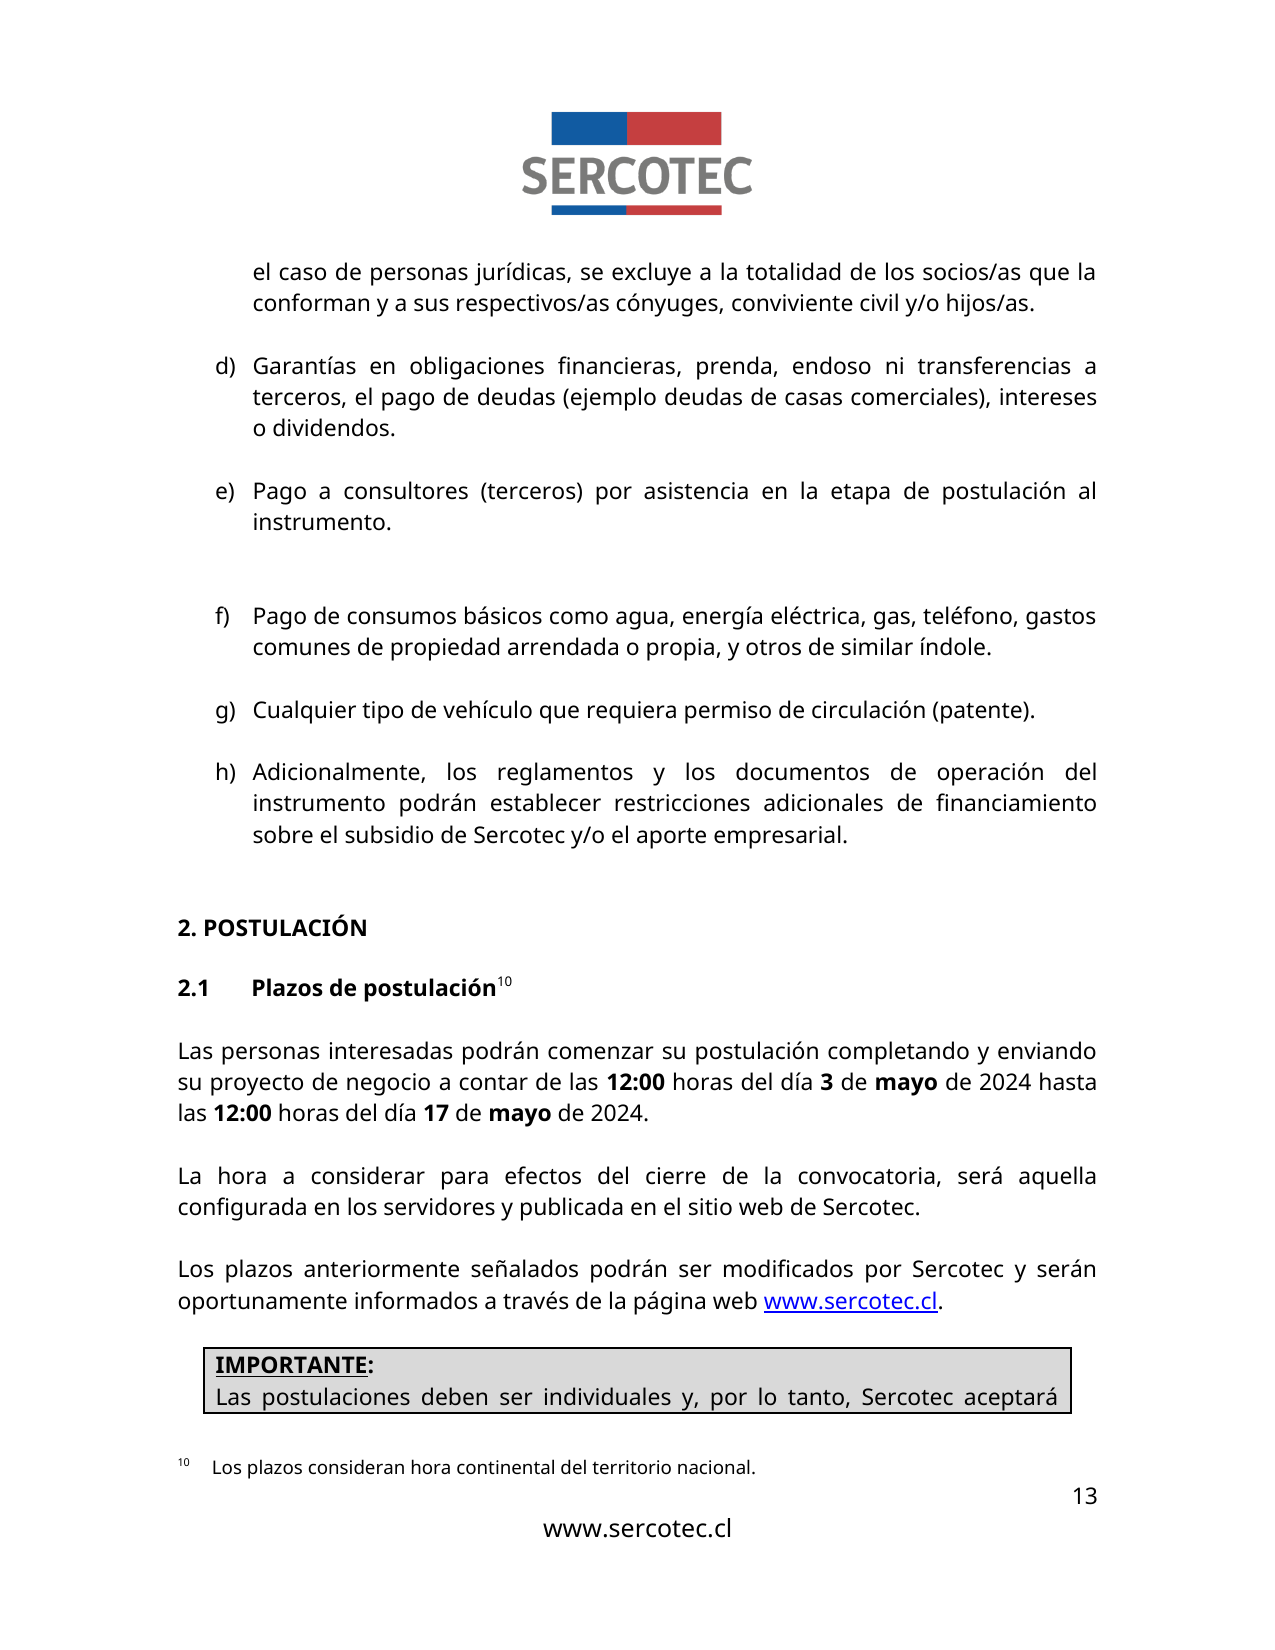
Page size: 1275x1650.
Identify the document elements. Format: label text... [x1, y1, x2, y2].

text Las personas interesadas podrán comenzar su postulación completando y enviando su proyecto de negocio a contar de las 12:00 horas del día 3 de mayo de 2024 hasta las 12:00 horas del día 17 de mayo de 2024. [177, 1034, 1098, 1128]
picture [512, 105, 763, 225]
text Los plazos anteriormente señalados podrán ser modificados por Sercotec y serán oportunamente informados a través de la página web www.sercotec.cl. [177, 1253, 1098, 1316]
list Pago de consumos básicos como agua, energía eléctrica, gas, teléfono, gastos comunes de propiedad arrendada o propia, y otros de similar índole. [215, 600, 1098, 662]
list Garantías en obligaciones financieras, prenda, endoso ni transferencias a terceros, el pago de deudas (ejemplo deudas de casas comerciales), intereses o dividendos. [215, 350, 1098, 444]
list Pago a consultores (terceros) por asistencia en la etapa de postulación al instrumento. [215, 475, 1098, 537]
subtitle 2.1 Plazos de postulación [177, 972, 1098, 1003]
list Cualquier tipo de vehículo que requiera permiso de circulación (patente). [215, 694, 1098, 725]
list Adicionalmente, los reglamentos y los documentos de operación del instrumento podrán establecer restricciones adicionales de financiamiento sobre el subsidio de Sercotec y/o el aporte empresarial. [215, 756, 1098, 850]
text 2. POSTULACIÓN [177, 912, 1098, 944]
text La hora a considerar para efectos del cierre de la convocatoria, será aquella configurada en los servidores y publicada en el sitio web de Sercotec. [177, 1159, 1098, 1222]
